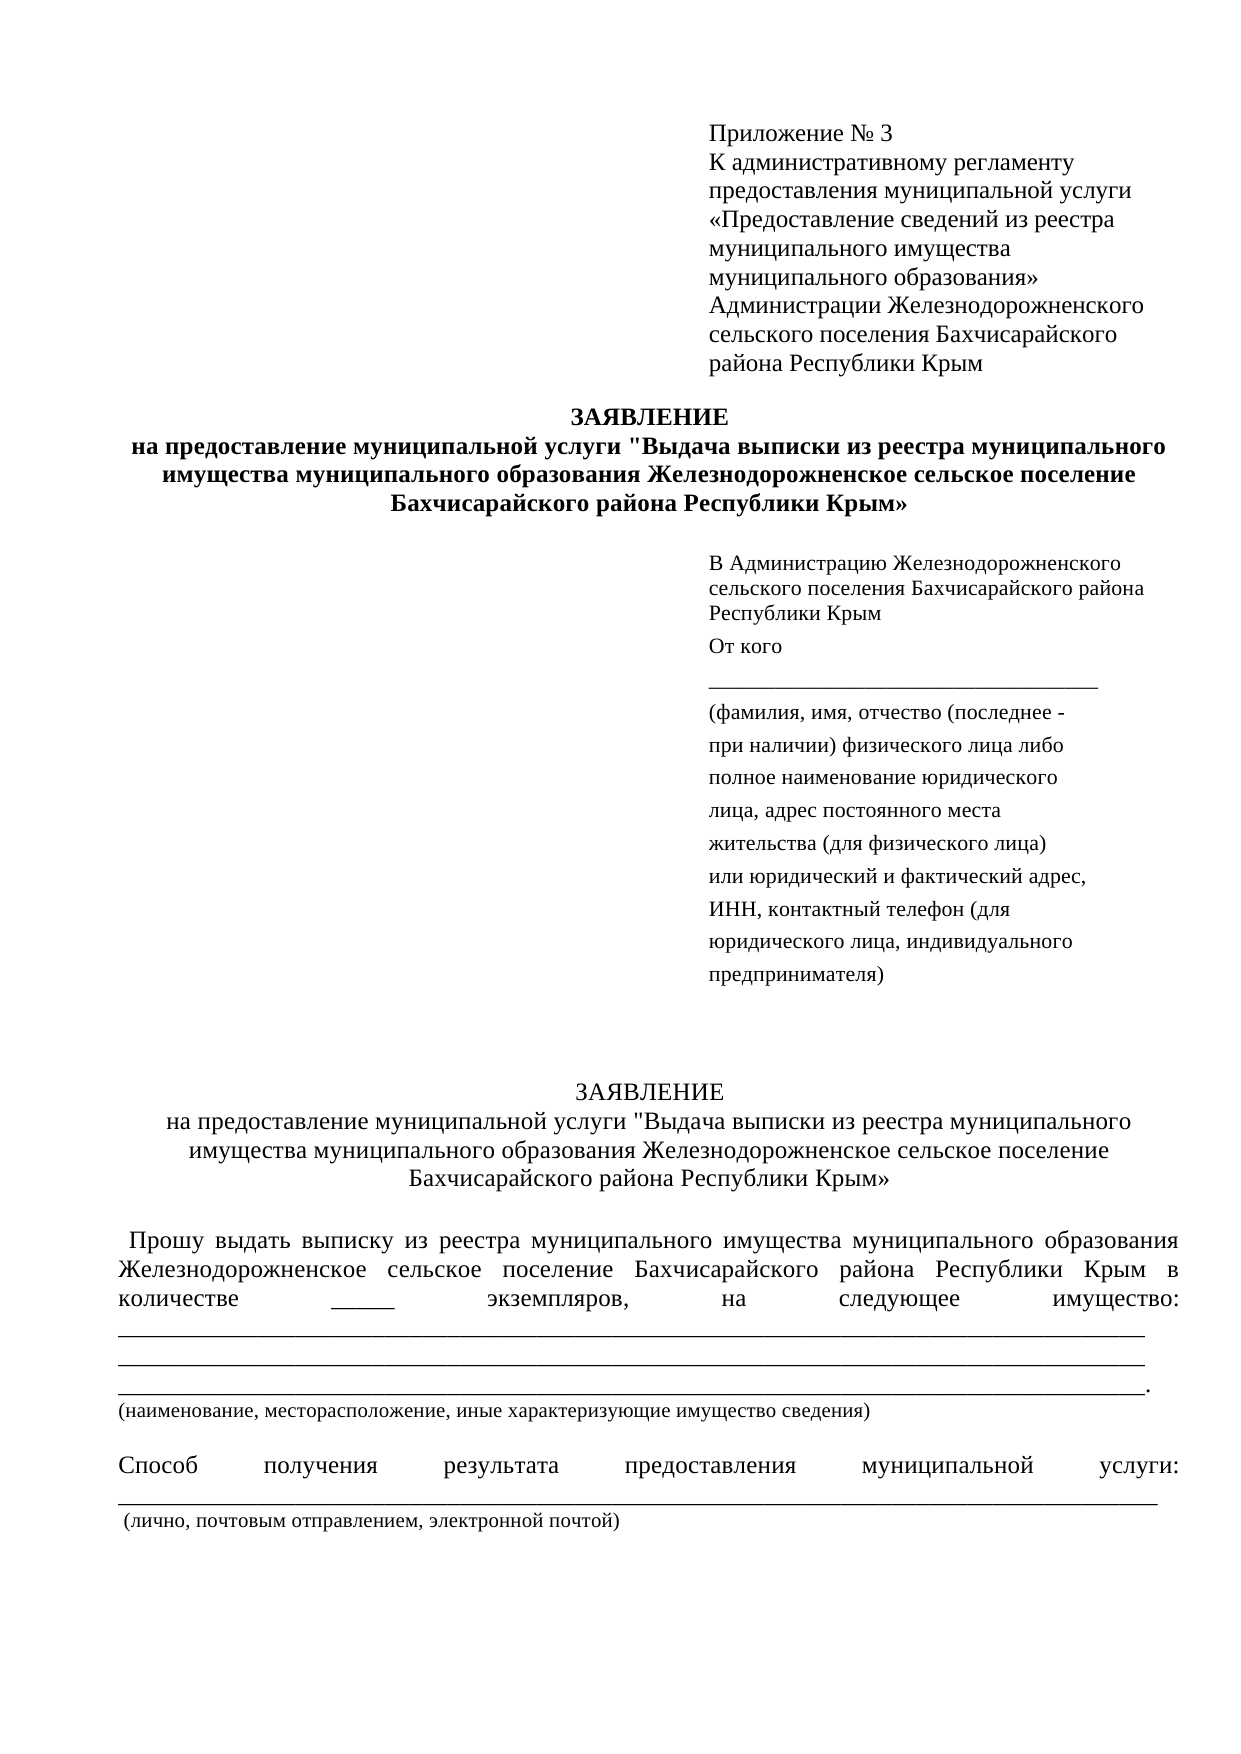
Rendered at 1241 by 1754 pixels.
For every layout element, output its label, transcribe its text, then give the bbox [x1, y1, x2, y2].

text От кого ___________________________________ (фамилия, имя, отчество (последнее - при наличии) физического лица либо полное наименование юридического лица, адрес постоянного места жительства (для физического лица) или юридический и фактический адрес, ИНН, контактный телефон (для юридического лица, индивидуального предпринимателя) [709, 626, 1181, 986]
text ЗАЯВЛЕНИЕ [118, 1077, 1181, 1106]
subtitle ЗАЯВЛЕНИЕ [118, 402, 1181, 431]
text Способ получения результата предоставления муниципальной услуги: __________________________________________________________________________________ [118, 1450, 1181, 1508]
text Приложение № 3 [709, 118, 1181, 147]
text на предоставление муниципальной услуги "Выдача выписки из реестра муниципального имущества муниципального образования Железнодорожненское сельское поселение Бахчисарайского района Республики Крым» [118, 1106, 1181, 1192]
text К административному регламенту предоставления муниципальной услуги «Предоставление сведений из реестра муниципального имущества муниципального образования» Администрации Железнодорожненского сельского поселения Бахчисарайского района Республики Крым [709, 147, 1181, 377]
text Прошу выдать выписку из реестра муниципального имущества муниципального образования Железнодорожненское сельское поселение Бахчисарайского района Республики Крым в количестве _____ экземпляров, на следующее имущество: _________________________________________________________________________________ _________________________________________________________________________________ _________________________________________________________________________________. (наименование, месторасположение, иные характеризующие имущество сведения) [118, 1225, 1181, 1422]
text (лично, почтовым отправлением, электронной почтой) [118, 1508, 1181, 1532]
subtitle на предоставление муниципальной услуги "Выдача выписки из реестра муниципального имущества муниципального образования Железнодорожненское сельское поселение Бахчисарайского района Республики Крым» [118, 431, 1181, 517]
text В Администрацию Железнодорожненского сельского поселения Бахчисарайского района Республики Крым [709, 550, 1181, 626]
